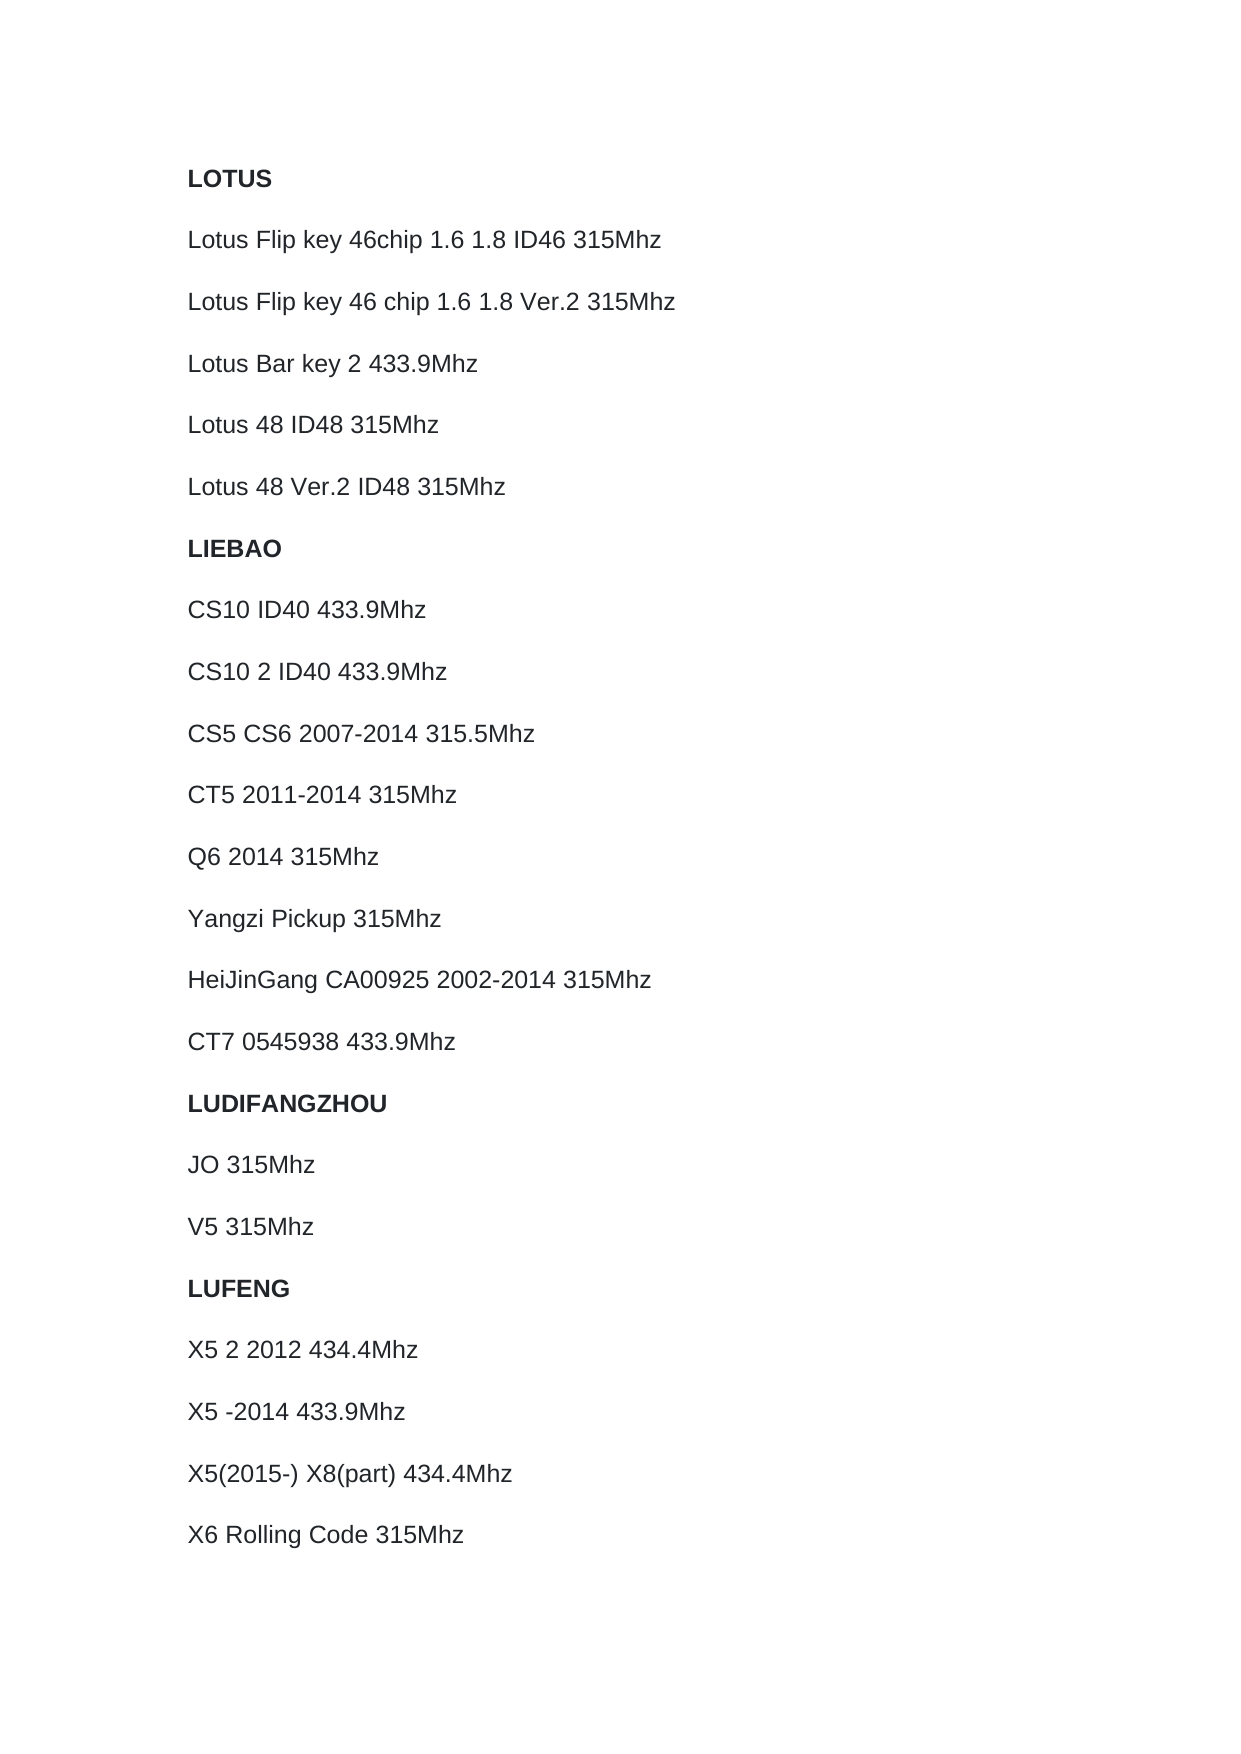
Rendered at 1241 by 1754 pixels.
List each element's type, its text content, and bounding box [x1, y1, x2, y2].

text CT7 0545938 433.9Mhz [187, 1025, 1053, 1058]
text Lotus 48 Ver.2 ID48 315Mhz [187, 470, 1053, 503]
text CT5 2011-2014 315Mhz [187, 779, 1053, 811]
text Lotus Flip key 46chip 1.6 1.8 ID46 315Mhz [187, 224, 1053, 256]
text LOTUS [187, 162, 1053, 194]
text Lotus Bar key 2 433.9Mhz [187, 347, 1053, 379]
text Lotus 48 ID48 315Mhz [187, 409, 1053, 441]
text CS5 CS6 2007-2014 315.5Mhz [187, 717, 1053, 749]
text X5 2 2012 434.4Mhz [187, 1334, 1053, 1366]
text CS10 ID40 433.9Mhz [187, 594, 1053, 626]
text X5 -2014 433.9Mhz [187, 1395, 1053, 1428]
text Yangzi Pickup 315Mhz [187, 902, 1053, 934]
text V5 315Mhz [187, 1210, 1053, 1243]
text Lotus Flip key 46 chip 1.6 1.8 Ver.2 315Mhz [187, 285, 1053, 318]
text HeiJinGang CA00925 2002-2014 315Mhz [187, 964, 1053, 996]
text X5(2015-) X8(part) 434.4Mhz [187, 1457, 1053, 1489]
text LIEBAO [187, 532, 1053, 564]
text LUFENG [187, 1272, 1053, 1304]
text JO 315Mhz [187, 1149, 1053, 1181]
text LUDIFANGZHOU [187, 1087, 1053, 1119]
text X6 Rolling Code 315Mhz [187, 1519, 1053, 1551]
text Q6 2014 315Mhz [187, 840, 1053, 873]
text CS10 2 ID40 433.9Mhz [187, 655, 1053, 688]
